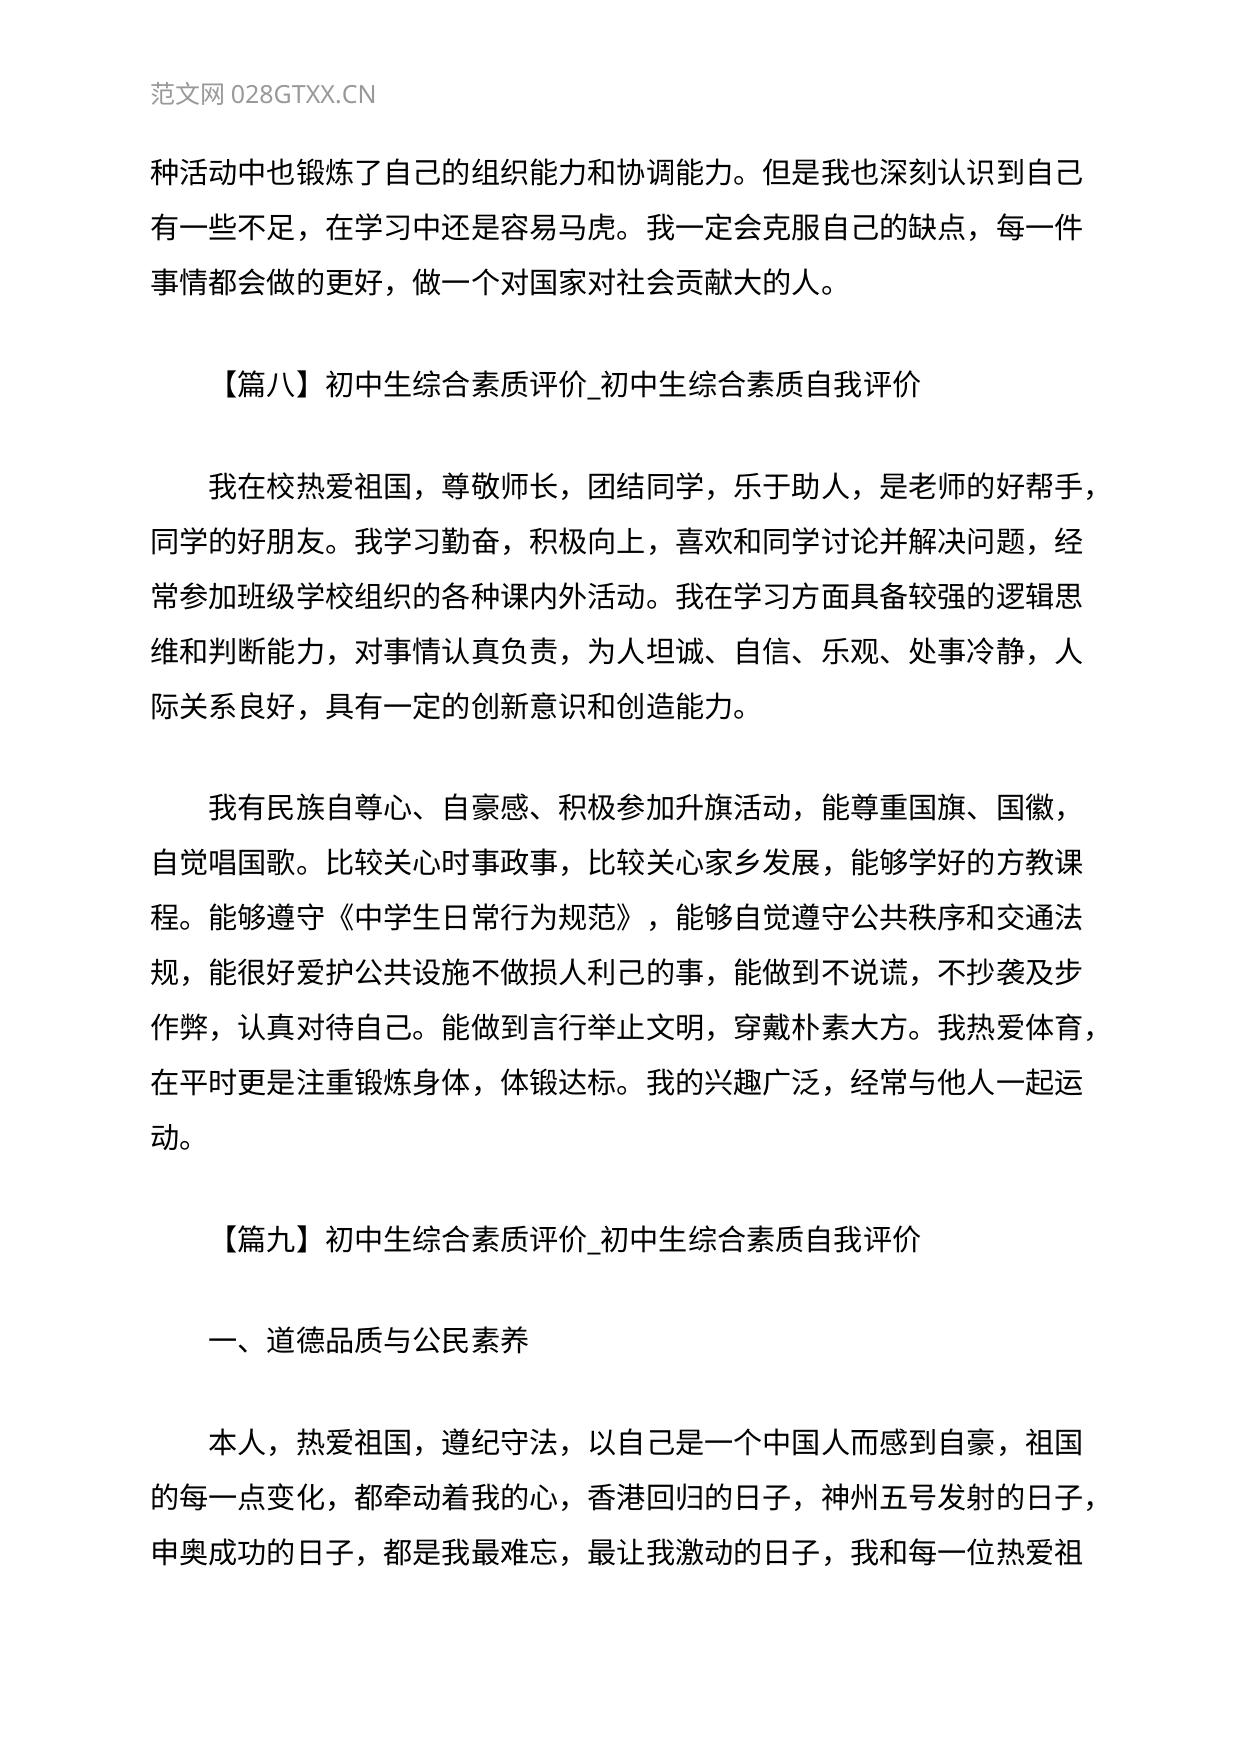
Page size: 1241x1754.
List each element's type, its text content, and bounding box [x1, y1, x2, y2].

text 【篇九】初中生综合素质评价_初中生综合素质自我评价 [150, 1216, 1090, 1258]
text 【篇八】初中生综合素质评价_初中生综合素质自我评价 [150, 362, 1090, 404]
text 一、道德品质与公民素养 [150, 1318, 1090, 1360]
text 我有民族自尊心、自豪感、积极参加升旗活动，能尊重国旗、国徽，自觉唱国歌。比较关心时事政事，比较关心家乡发展，能够学好的方教课程。能够遵守《中学生日常行为规范》，能够自觉遵守公共秩序和交通法规，能很好爱护公共设施不做损人利己的事，能做到不说谎，不抄袭及步作弊，认真对待自己。能做到言行举止文明，穿戴朴素大方。我热爱体育，在平时更是注重锻炼身体，体锻达标。我的兴趣广泛，经常与他人一起运动。 [150, 785, 1090, 1157]
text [150, 1420, 1090, 1572]
text 我在校热爱祖国，尊敬师长，团结同学，乐于助人，是老师的好帮手，同学的好朋友。我学习勤奋，积极向上，喜欢和同学讨论并解决问题，经常参加班级学校组织的各种课内外活动。我在学习方面具备较强的逻辑思维和判断能力，对事情认真负责，为人坦诚、自信、乐观、处事冷静，人际关系良好，具有一定的创新意识和创造能力。 [150, 463, 1090, 725]
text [150, 150, 1090, 302]
